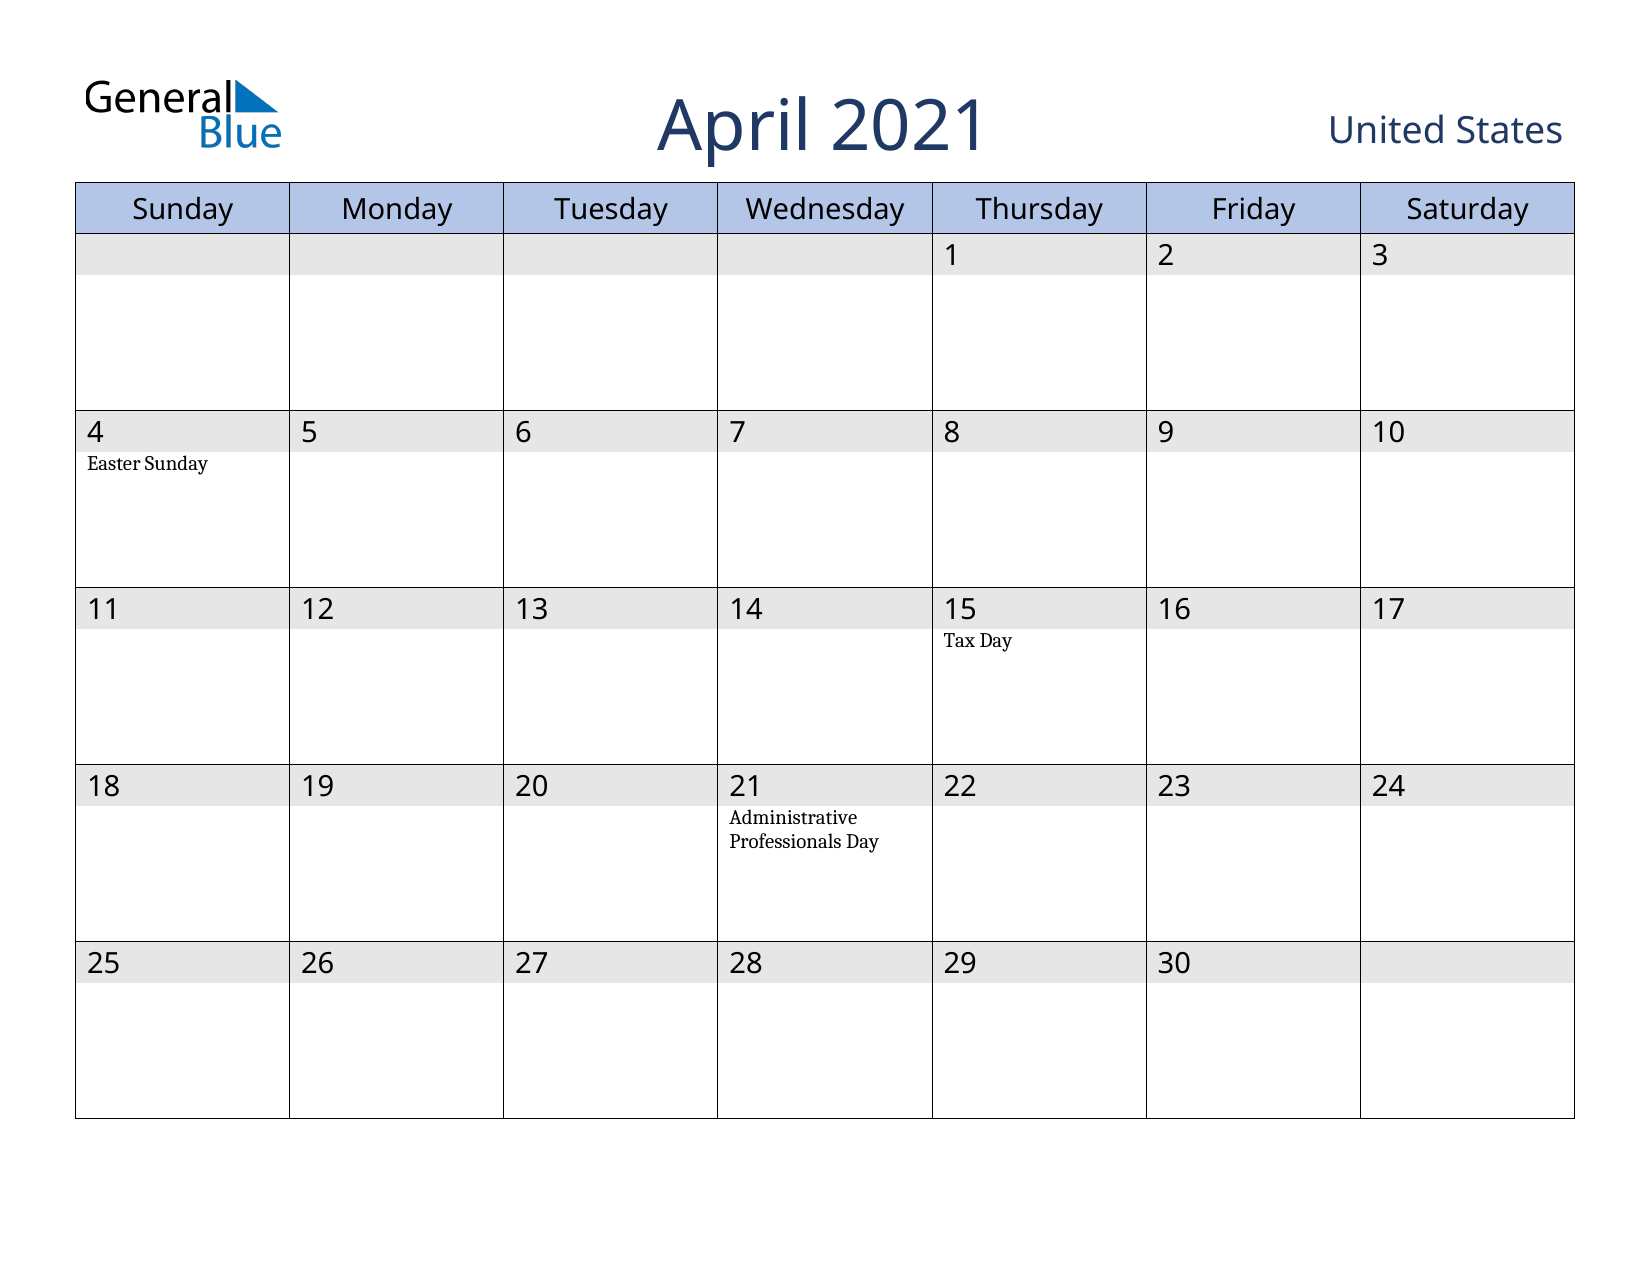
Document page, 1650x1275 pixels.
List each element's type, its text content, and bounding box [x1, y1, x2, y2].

table_cell 20 [504, 765, 717, 806]
table_header [76, 75, 503, 182]
table_cell 14 [718, 588, 932, 629]
table_cell 30 [1147, 942, 1360, 983]
table_cell 22 [933, 765, 1146, 806]
table_cell Thursday [933, 183, 1146, 233]
table_cell [933, 983, 1146, 1118]
table_cell [1361, 452, 1574, 587]
table_cell [1147, 806, 1360, 941]
table_cell 21 [718, 765, 932, 806]
table_cell [76, 806, 289, 941]
table_cell [290, 629, 503, 764]
table_cell [718, 629, 932, 764]
table_cell [1361, 983, 1574, 1118]
table_cell [1361, 806, 1574, 941]
table_cell 4 [76, 411, 289, 452]
picture [86, 80, 281, 148]
table_cell Sunday [76, 183, 289, 233]
table_cell 6 [504, 411, 717, 452]
table_cell [933, 452, 1146, 587]
table_cell 8 [933, 411, 1146, 452]
table_cell 13 [504, 588, 717, 629]
table_cell [504, 629, 717, 764]
table_cell 18 [76, 765, 289, 806]
table_cell 12 [290, 588, 503, 629]
table_cell [504, 806, 717, 941]
table_cell [718, 275, 932, 410]
table_cell Tuesday [504, 183, 717, 233]
table_cell [290, 452, 503, 587]
table_cell [1147, 629, 1360, 764]
table_header United States [1146, 75, 1574, 182]
table_cell 7 [718, 411, 932, 452]
table_cell 3 [1361, 234, 1574, 275]
table_cell [76, 275, 289, 410]
table_cell 15 [933, 588, 1146, 629]
table_cell [718, 234, 932, 275]
table_cell [76, 629, 289, 764]
table_cell Wednesday [718, 183, 932, 233]
table_cell 9 [1147, 411, 1360, 452]
table_cell [290, 275, 503, 410]
table_cell [290, 983, 503, 1118]
table_cell [718, 452, 932, 587]
table_cell [718, 983, 932, 1118]
table_cell [504, 275, 717, 410]
table_cell Easter Sunday [76, 452, 289, 587]
table_header April 2021 [504, 75, 1146, 182]
table_cell 29 [933, 942, 1146, 983]
table_cell [290, 806, 503, 941]
table_cell [290, 234, 503, 275]
table_cell [504, 452, 717, 587]
table_cell 24 [1361, 765, 1574, 806]
table_cell Tax Day [933, 629, 1146, 764]
table_cell Friday [1147, 183, 1360, 233]
table_cell Saturday [1361, 183, 1574, 233]
table_cell Monday [290, 183, 503, 233]
table_cell 25 [76, 942, 289, 983]
table_cell [1147, 452, 1360, 587]
table_cell [76, 234, 289, 275]
table_cell 1 [933, 234, 1146, 275]
table_cell 16 [1147, 588, 1360, 629]
table_cell [1147, 275, 1360, 410]
table_cell [504, 983, 717, 1118]
table_cell 19 [290, 765, 503, 806]
table_cell 10 [1361, 411, 1574, 452]
table_cell 23 [1147, 765, 1360, 806]
table_cell 17 [1361, 588, 1574, 629]
table_cell [1147, 983, 1360, 1118]
table_cell [76, 983, 289, 1118]
table_cell 28 [718, 942, 932, 983]
table_cell Administrative Professionals Day [718, 806, 932, 941]
table_cell 26 [290, 942, 503, 983]
table_cell [933, 275, 1146, 410]
table_cell 5 [290, 411, 503, 452]
table_cell 11 [76, 588, 289, 629]
table_cell 2 [1147, 234, 1360, 275]
table_cell [504, 234, 717, 275]
table_cell [1361, 942, 1574, 983]
table_cell [1361, 629, 1574, 764]
table_cell [933, 806, 1146, 941]
table_cell 27 [504, 942, 717, 983]
table_cell [1361, 275, 1574, 410]
